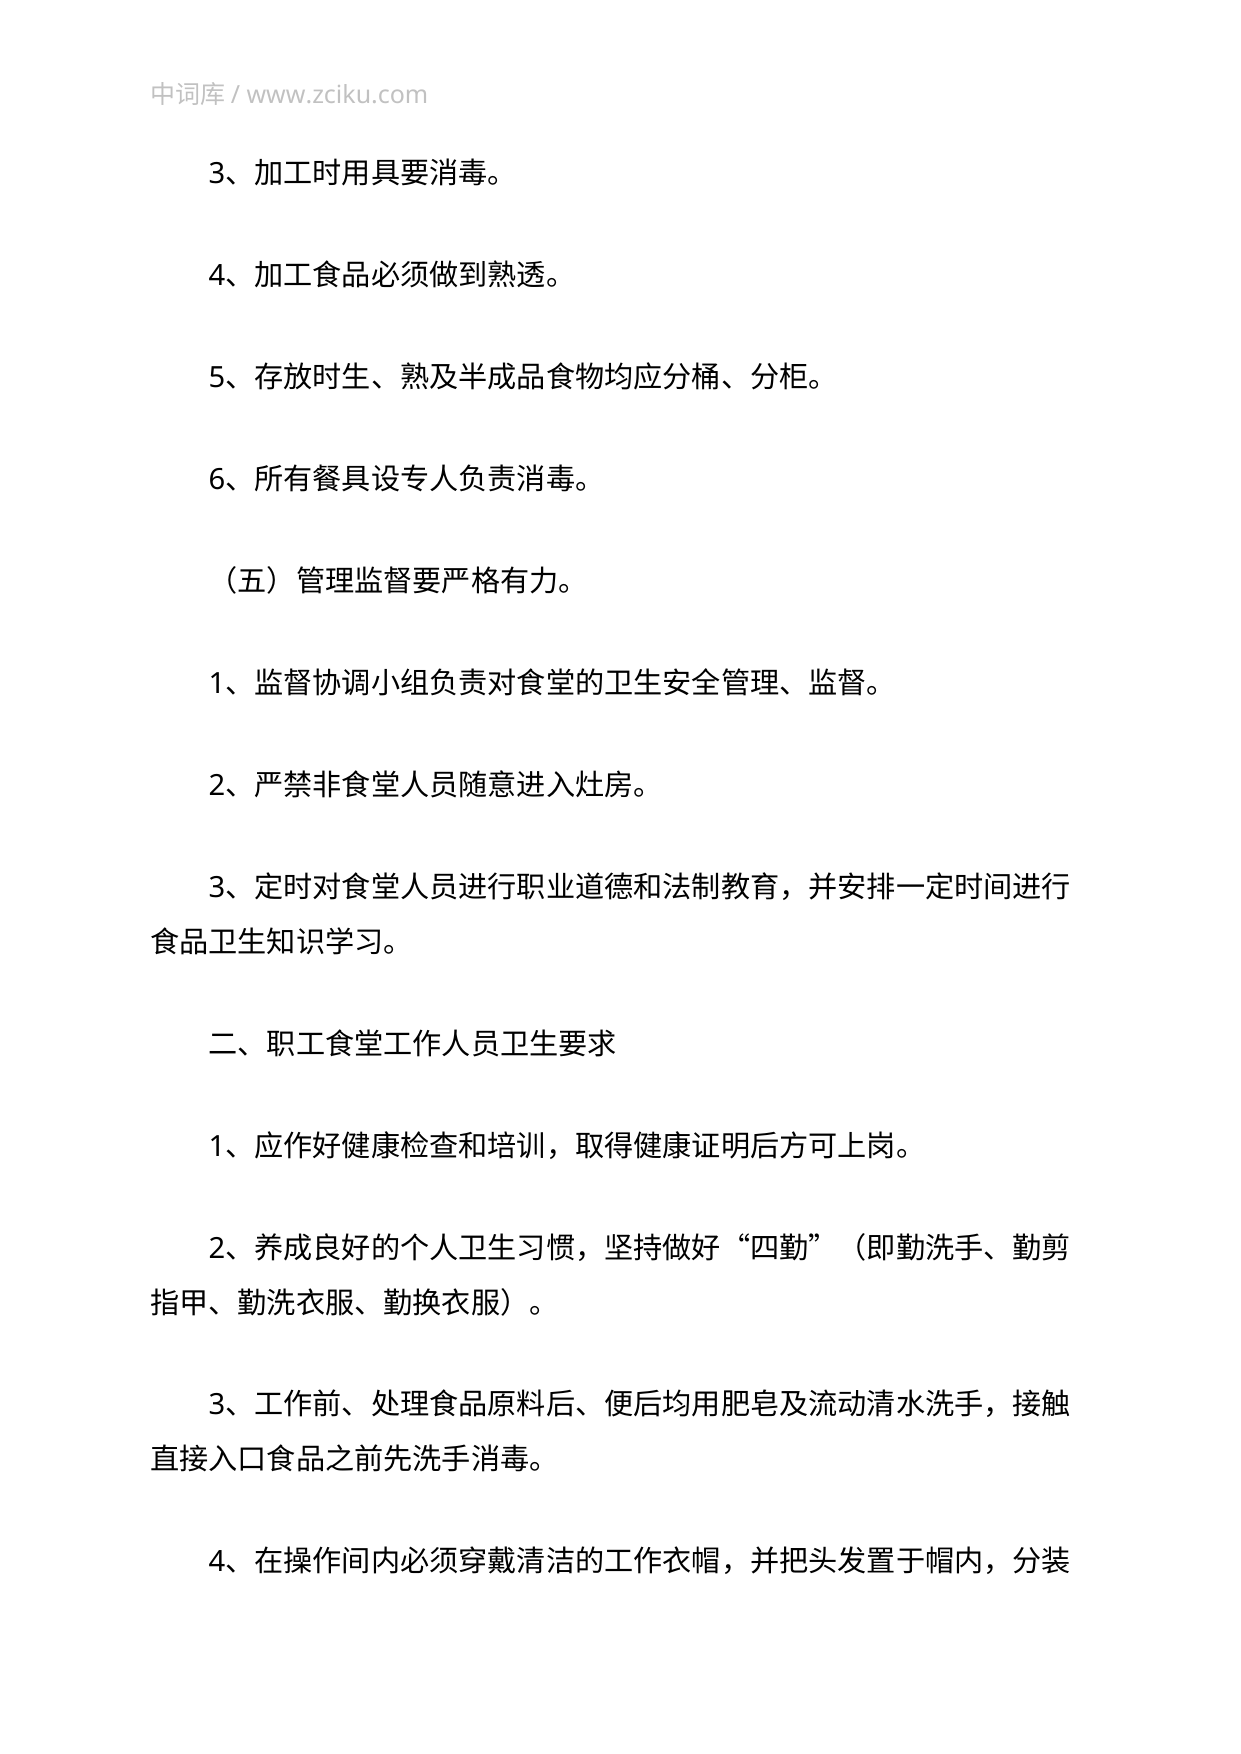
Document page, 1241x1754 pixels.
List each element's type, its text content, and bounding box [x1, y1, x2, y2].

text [150, 1538, 1090, 1580]
text 3、定时对食堂人员进行职业道德和法制教育，并安排一定时间进行食品卫生知识学习。 [150, 864, 1090, 961]
text 4、加工食品必须做到熟透。 [150, 252, 1090, 294]
text （五）管理监督要严格有力。 [150, 558, 1090, 600]
text 2、严禁非食堂人员随意进入灶房。 [150, 762, 1090, 804]
text 5、存放时生、熟及半成品食物均应分桶、分柜。 [150, 354, 1090, 396]
text 3、加工时用具要消毒。 [150, 150, 1090, 192]
text 1、监督协调小组负责对食堂的卫生安全管理、监督。 [150, 660, 1090, 702]
text 3、工作前、处理食品原料后、便后均用肥皂及流动清水洗手，接触直接入口食品之前先洗手消毒。 [150, 1381, 1090, 1478]
text 2、养成良好的个人卫生习惯，坚持做好“四勤”（即勤洗手、勤剪指甲、勤洗衣服、勤换衣服）。 [150, 1224, 1090, 1321]
text 二、职工食堂工作人员卫生要求 [150, 1020, 1090, 1063]
text 6、所有餐具设专人负责消毒。 [150, 456, 1090, 498]
text 1、应作好健康检查和培训，取得健康证明后方可上岗。 [150, 1122, 1090, 1164]
